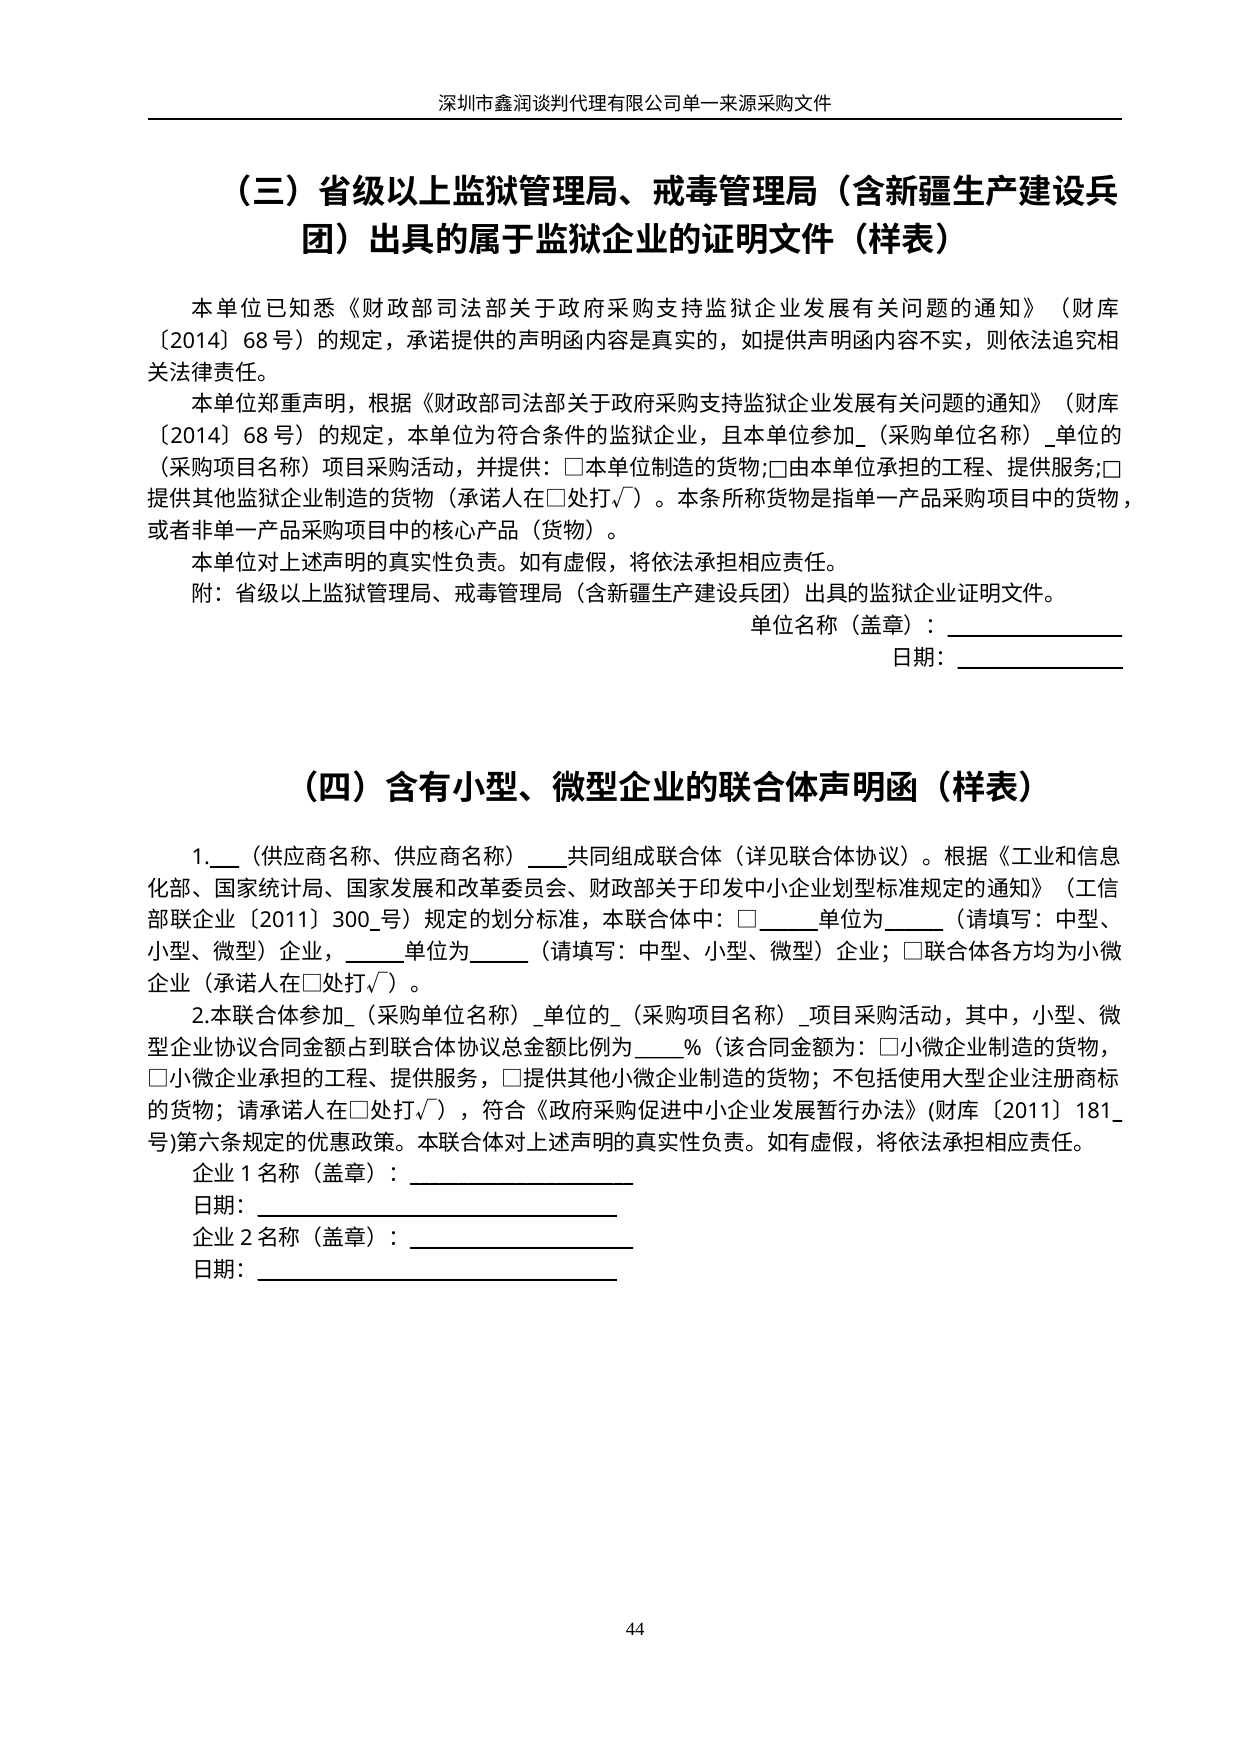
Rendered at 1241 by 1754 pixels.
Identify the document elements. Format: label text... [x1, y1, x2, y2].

text 企业1名称（盖章）：_______________________ [192, 1156, 1122, 1188]
text 附：省级以上监狱管理局、戒毒管理局（含新疆生产建设兵团）出具的监狱企业证明文件。 [148, 576, 1122, 608]
text 2.本联合体参加_（采购单位名称）_单位的_（采购项目名称）_项目采购活动，其中，小型、微型企业协议合同金额占到联合体协议总金额比例为_____%（该合同金额为：□小微企业制造的货物，□小微企业承担的工程、提供服务，□提供其他小微企业制造的货物；不包括使用大型企业注册商标的货物；请承诺人在□处打√），符合《政府采购促进中小企业发展暂行办法》(财库〔2011〕181_号)第六条规定的优惠政策。本联合体对上述声明的真实性负责。如有虚假，将依法承担相应责任。 [148, 998, 1122, 1156]
text 本单位对上述声明的真实性负责。如有虚假，将依法承担相应责任。 [148, 545, 1122, 576]
text （三）省级以上监狱管理局、戒毒管理局（含新疆生产建设兵团）出具的属于监狱企业的证明文件（样表） [148, 165, 1122, 261]
text 单位名称（盖章）：__________________ [148, 608, 1122, 640]
text 本单位郑重声明，根据《财政部司法部关于政府采购支持监狱企业发展有关问题的通知》（财库〔2014〕68号）的规定，本单位为符合条件的监狱企业，且本单位参加_（采购单位名称）_单位的（采购项目名称）项目采购活动，并提供：□本单位制造的货物;□由本单位承担的工程、提供服务;□提供其他监狱企业制造的货物（承诺人在□处打√）。本条所称货物是指单一产品采购项目中的货物，或者非单一产品采购项目中的核心产品（货物）。 [148, 386, 1122, 545]
text （四）含有小型、微型企业的联合体声明函（样表） [148, 761, 1122, 809]
text 日期：_____________________________________ [192, 1188, 1122, 1220]
text 1.___（供应商名称、供应商名称）____共同组成联合体（详见联合体协议）。根据《工业和信息化部、国家统计局、国家发展和改革委员会、财政部关于印发中小企业划型标准规定的通知》（工信部联企业〔2011〕300_号）规定的划分标准，本联合体中：□______单位为______（请填写：中型、小型、微型）企业，______单位为______（请填写：中型、小型、微型）企业；□联合体各方均为小微企业（承诺人在□处打√）。 [148, 839, 1122, 998]
text 本单位已知悉《财政部司法部关于政府采购支持监狱企业发展有关问题的通知》（财库〔2014〕68号）的规定，承诺提供的声明函内容是真实的，如提供声明函内容不实，则依法追究相关法律责任。 [148, 291, 1122, 386]
text 日期：_________________ [148, 640, 1122, 672]
text 日期：_____________________________________ [192, 1252, 1122, 1283]
text 企业2名称（盖章）：_______________________ [192, 1220, 1122, 1252]
